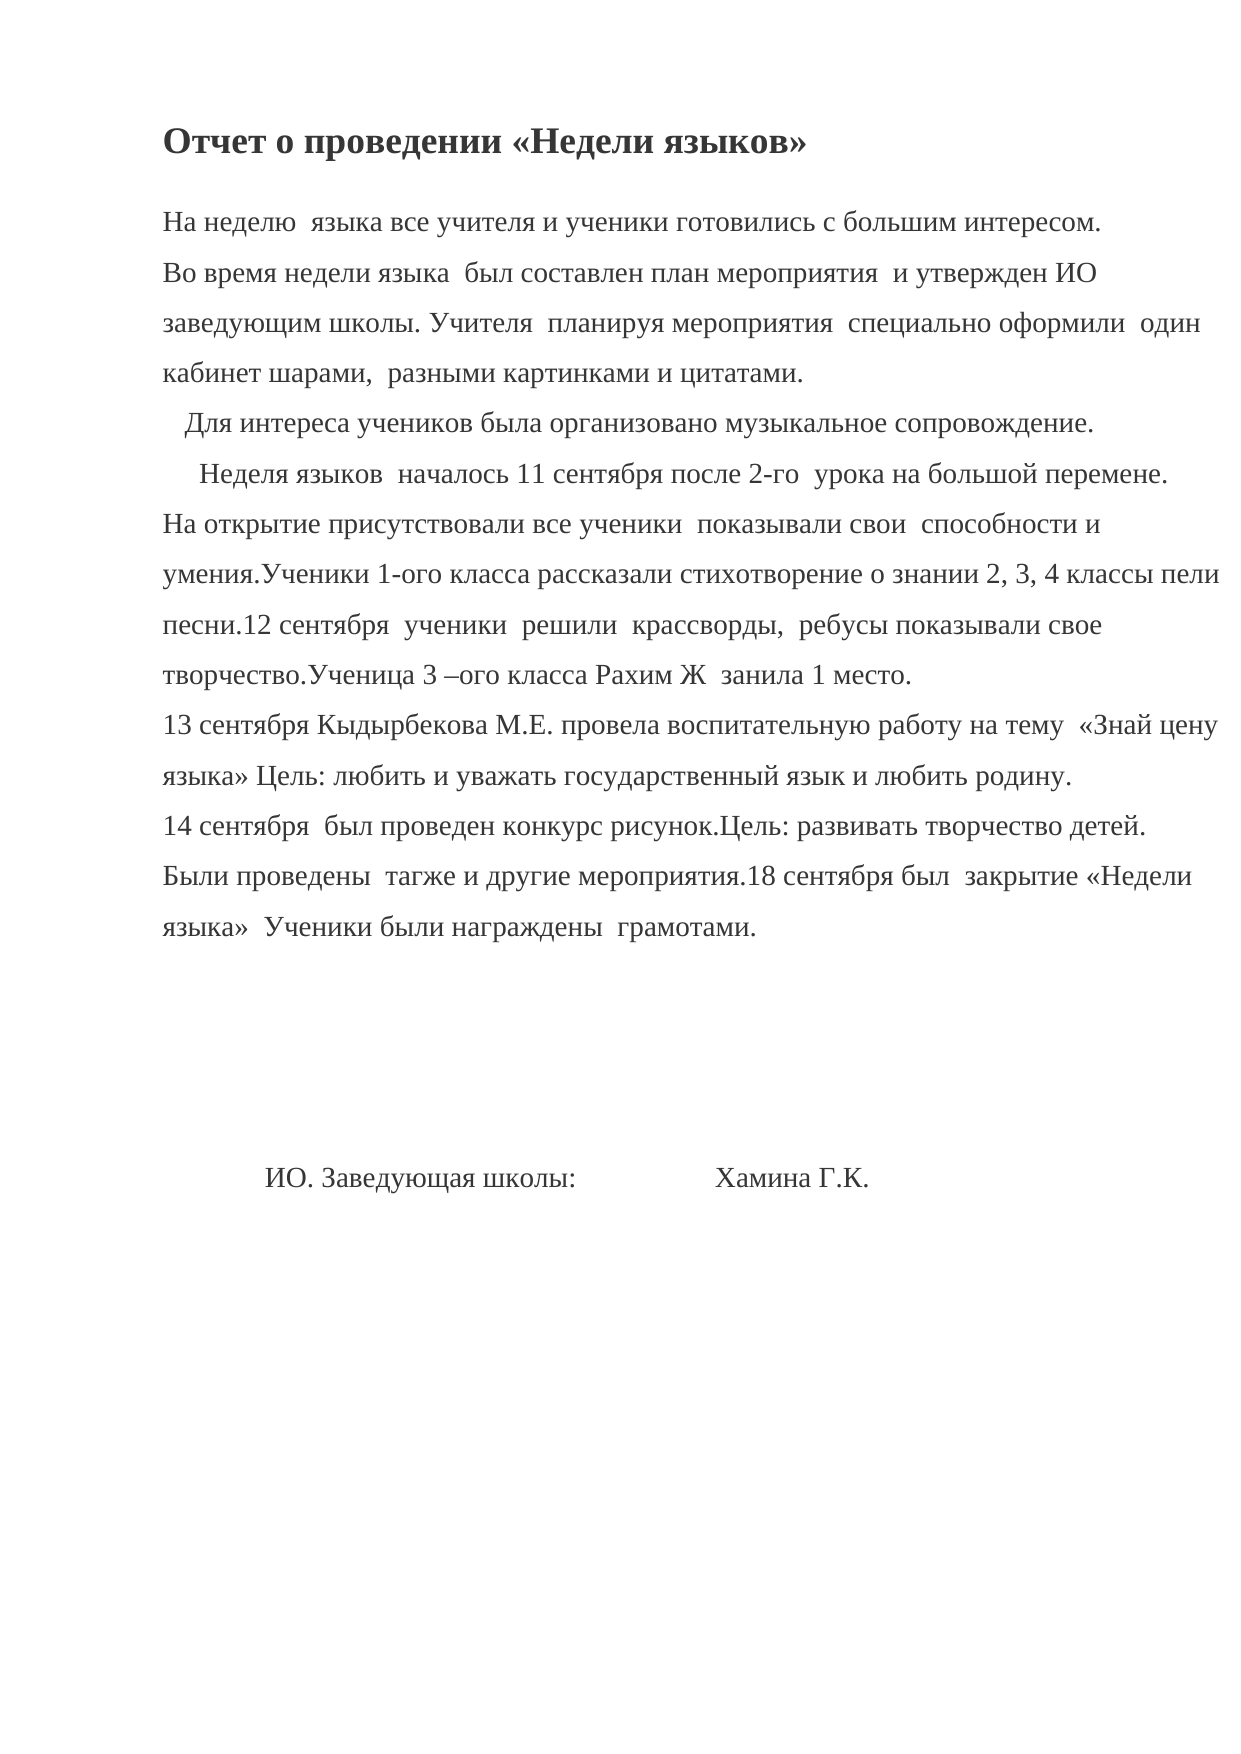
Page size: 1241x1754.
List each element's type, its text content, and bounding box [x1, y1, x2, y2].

text На открытие присутствовали все ученики показывали свои способности и умения.Ученики 1-ого класса рассказали стихотворение о знании 2, 3, 4 классы пели песни.12 сентября ученики решили крассворды, ребусы показывали свое творчество.Ученица 3 –ого класса Рахим Ж занила 1 место. [162, 506, 1226, 691]
text Отчет о проведении «Недели языков» [162, 118, 1226, 161]
text 13 сентября Кыдырбекова М.Е. провела воспитательную работу на тему «Знай цену языка» Цель: любить и уважать государственный язык и любить родину. [162, 707, 1226, 791]
text 14 сентября был проведен конкурс рисунок.Цель: развивать творчество детей. [162, 808, 1226, 842]
text Неделя языков началось 11 сентября после 2-го урока на большой перемене. [162, 456, 1226, 489]
text Для интереса учеников была организовано музыкальное сопровождение. [162, 406, 1226, 439]
text Были проведены тагже и другие мероприятия.18 сентября был закрытие «Недели языка» Ученики были награждены грамотами. [162, 858, 1226, 942]
text ИО. Заведующая школы: Хамина Г.К. [162, 1160, 1226, 1194]
text На неделю языка все учителя и ученики готовились с большим интересом. [162, 204, 1226, 238]
text Во время недели языка был составлен план мероприятия и утвержден ИО заведующим школы. Учителя планируя мероприятия специально оформили один кабинет шарами, разными картинками и цитатами. [162, 255, 1226, 389]
